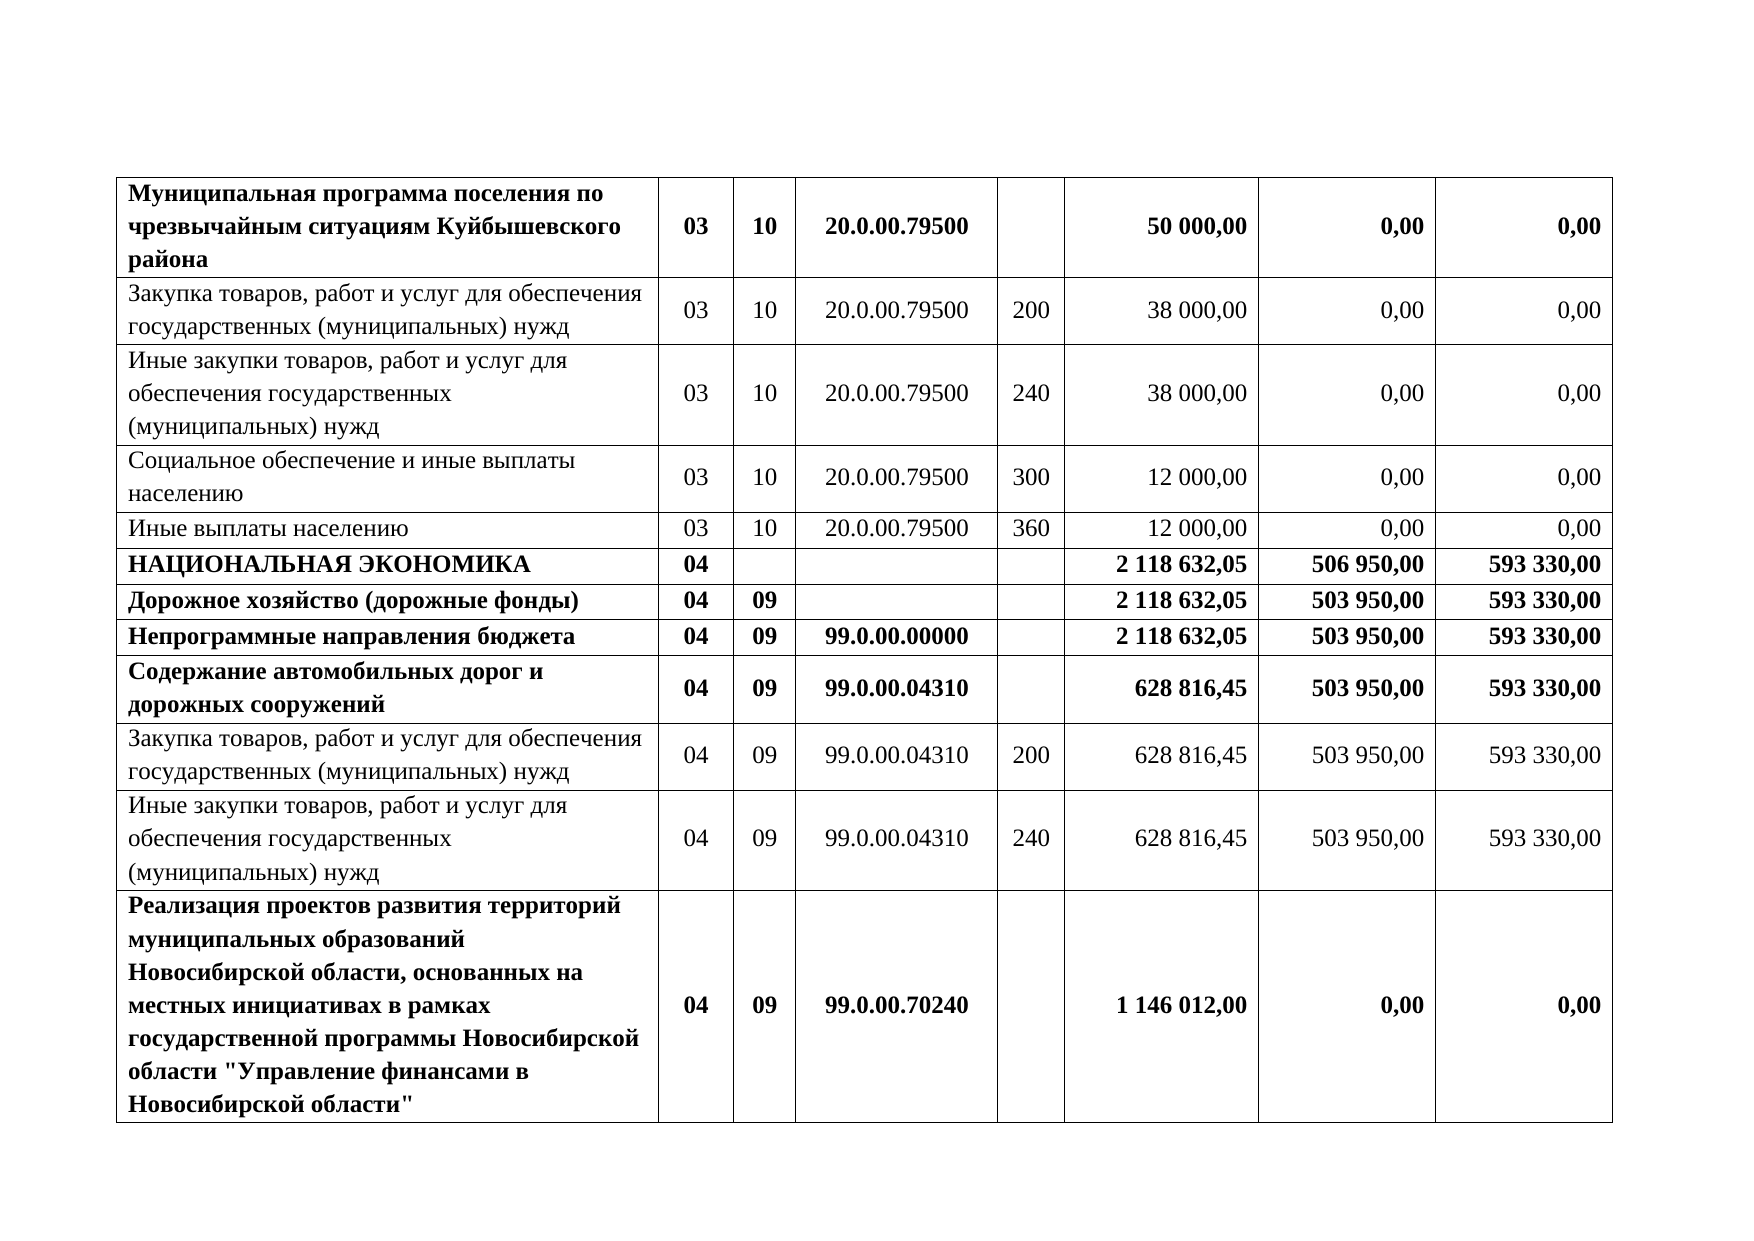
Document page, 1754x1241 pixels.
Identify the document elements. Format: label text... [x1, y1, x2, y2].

table_cell 593 330,00 [1436, 585, 1612, 619]
table_cell [998, 620, 1064, 655]
table_cell 1 146 012,00 [1065, 891, 1258, 1122]
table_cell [117, 178, 658, 277]
table_cell 2 118 632,05 [1065, 620, 1258, 655]
table_cell 10 [734, 178, 795, 277]
table_cell 10 [734, 513, 795, 547]
table_cell 503 950,00 [1259, 791, 1435, 889]
table_cell 0,00 [1259, 278, 1435, 344]
table_cell 240 [998, 345, 1064, 444]
table_cell Непрограммные направления бюджета [117, 620, 658, 655]
table_cell 99.0.00.00000 [796, 620, 997, 655]
table_cell 04 [659, 891, 733, 1122]
table_cell 99.0.00.04310 [796, 724, 997, 789]
table_cell 593 330,00 [1436, 549, 1612, 583]
table_cell 12 000,00 [1065, 513, 1258, 547]
table_cell Дорожное хозяйство (дорожные фонды) [117, 585, 658, 619]
table_cell 04 [659, 724, 733, 789]
table_cell 503 950,00 [1259, 724, 1435, 789]
table_cell 0,00 [1436, 345, 1612, 444]
table_cell 09 [734, 656, 795, 722]
table_cell 10 [734, 446, 795, 512]
table_cell 0,00 [1436, 178, 1612, 277]
table_cell 99.0.00.04310 [796, 656, 997, 722]
table_cell 20.0.00.79500 [796, 446, 997, 512]
table_cell Иные выплаты населению [117, 513, 658, 547]
table_cell [998, 178, 1064, 277]
table_cell 300 [998, 446, 1064, 512]
table_cell 10 [734, 278, 795, 344]
table_cell 09 [734, 620, 795, 655]
table_cell 09 [734, 585, 795, 619]
table_cell 628 816,45 [1065, 791, 1258, 889]
table_cell 04 [659, 549, 733, 583]
table_cell 2 118 632,05 [1065, 585, 1258, 619]
table_cell 09 [734, 724, 795, 789]
table_cell 200 [998, 278, 1064, 344]
table_cell 593 330,00 [1436, 724, 1612, 789]
table_cell Содержание автомобильных дорог и дорожных сооружений [117, 656, 658, 722]
table_cell 593 330,00 [1436, 620, 1612, 655]
table_cell 38 000,00 [1065, 278, 1258, 344]
table_cell Реализация проектов развития территорий муниципальных образований Новосибирской области, основанных на местных инициативах в рамках государственной программы Новосибирской области "Управление финансами в Новосибирской области" [117, 891, 658, 1122]
table_cell 09 [734, 791, 795, 889]
table_cell 240 [998, 791, 1064, 889]
table_cell 99.0.00.70240 [796, 891, 997, 1122]
table_cell Закупка товаров, работ и услуг для обеспечения государственных (муниципальных) нужд [117, 278, 658, 344]
table_cell 506 950,00 [1259, 549, 1435, 583]
table_cell 0,00 [1259, 891, 1435, 1122]
table_cell 0,00 [1259, 446, 1435, 512]
table_cell [998, 549, 1064, 583]
table_cell Социальное обеспечение и иные выплаты населению [117, 446, 658, 512]
table_cell 04 [659, 791, 733, 889]
table_cell 12 000,00 [1065, 446, 1258, 512]
table_cell [734, 549, 795, 583]
table_cell 03 [659, 513, 733, 547]
table_cell 20.0.00.79500 [796, 345, 997, 444]
table_cell 50 000,00 [1065, 178, 1258, 277]
table_cell 04 [659, 620, 733, 655]
table_cell 99.0.00.04310 [796, 791, 997, 889]
table_cell [998, 891, 1064, 1122]
table_cell 20.0.00.79500 [796, 178, 997, 277]
table_cell 03 [659, 278, 733, 344]
table_cell 628 816,45 [1065, 724, 1258, 789]
table_cell [998, 585, 1064, 619]
table_cell 38 000,00 [1065, 345, 1258, 444]
table_cell 593 330,00 [1436, 656, 1612, 722]
table_cell [796, 549, 997, 583]
table_cell 20.0.00.79500 [796, 278, 997, 344]
table_cell 503 950,00 [1259, 656, 1435, 722]
table_cell 09 [734, 891, 795, 1122]
table_cell 0,00 [1436, 513, 1612, 547]
table_cell 0,00 [1436, 891, 1612, 1122]
table_cell 04 [659, 585, 733, 619]
table_cell 03 [659, 446, 733, 512]
table_cell Закупка товаров, работ и услуг для обеспечения государственных (муниципальных) нужд [117, 724, 658, 789]
table_cell 503 950,00 [1259, 620, 1435, 655]
table_cell [796, 585, 997, 619]
table_cell 04 [659, 656, 733, 722]
table_cell Иные закупки товаров, работ и услуг для обеспечения государственных (муниципальных) нужд [117, 791, 658, 889]
table_cell Иные закупки товаров, работ и услуг для обеспечения государственных (муниципальных) нужд [117, 345, 658, 444]
table_cell НАЦИОНАЛЬНАЯ ЭКОНОМИКА [117, 549, 658, 583]
table_cell 03 [659, 345, 733, 444]
table_cell 0,00 [1259, 345, 1435, 444]
table_cell 10 [734, 345, 795, 444]
table_cell 0,00 [1259, 178, 1435, 277]
table_cell [998, 656, 1064, 722]
table_cell 200 [998, 724, 1064, 789]
table_cell 0,00 [1259, 513, 1435, 547]
table_cell 03 [659, 178, 733, 277]
table_cell 20.0.00.79500 [796, 513, 997, 547]
table_cell 360 [998, 513, 1064, 547]
table_cell 0,00 [1436, 278, 1612, 344]
table_cell 628 816,45 [1065, 656, 1258, 722]
table_cell 2 118 632,05 [1065, 549, 1258, 583]
table_cell 593 330,00 [1436, 791, 1612, 889]
table_cell 503 950,00 [1259, 585, 1435, 619]
table_cell 0,00 [1436, 446, 1612, 512]
